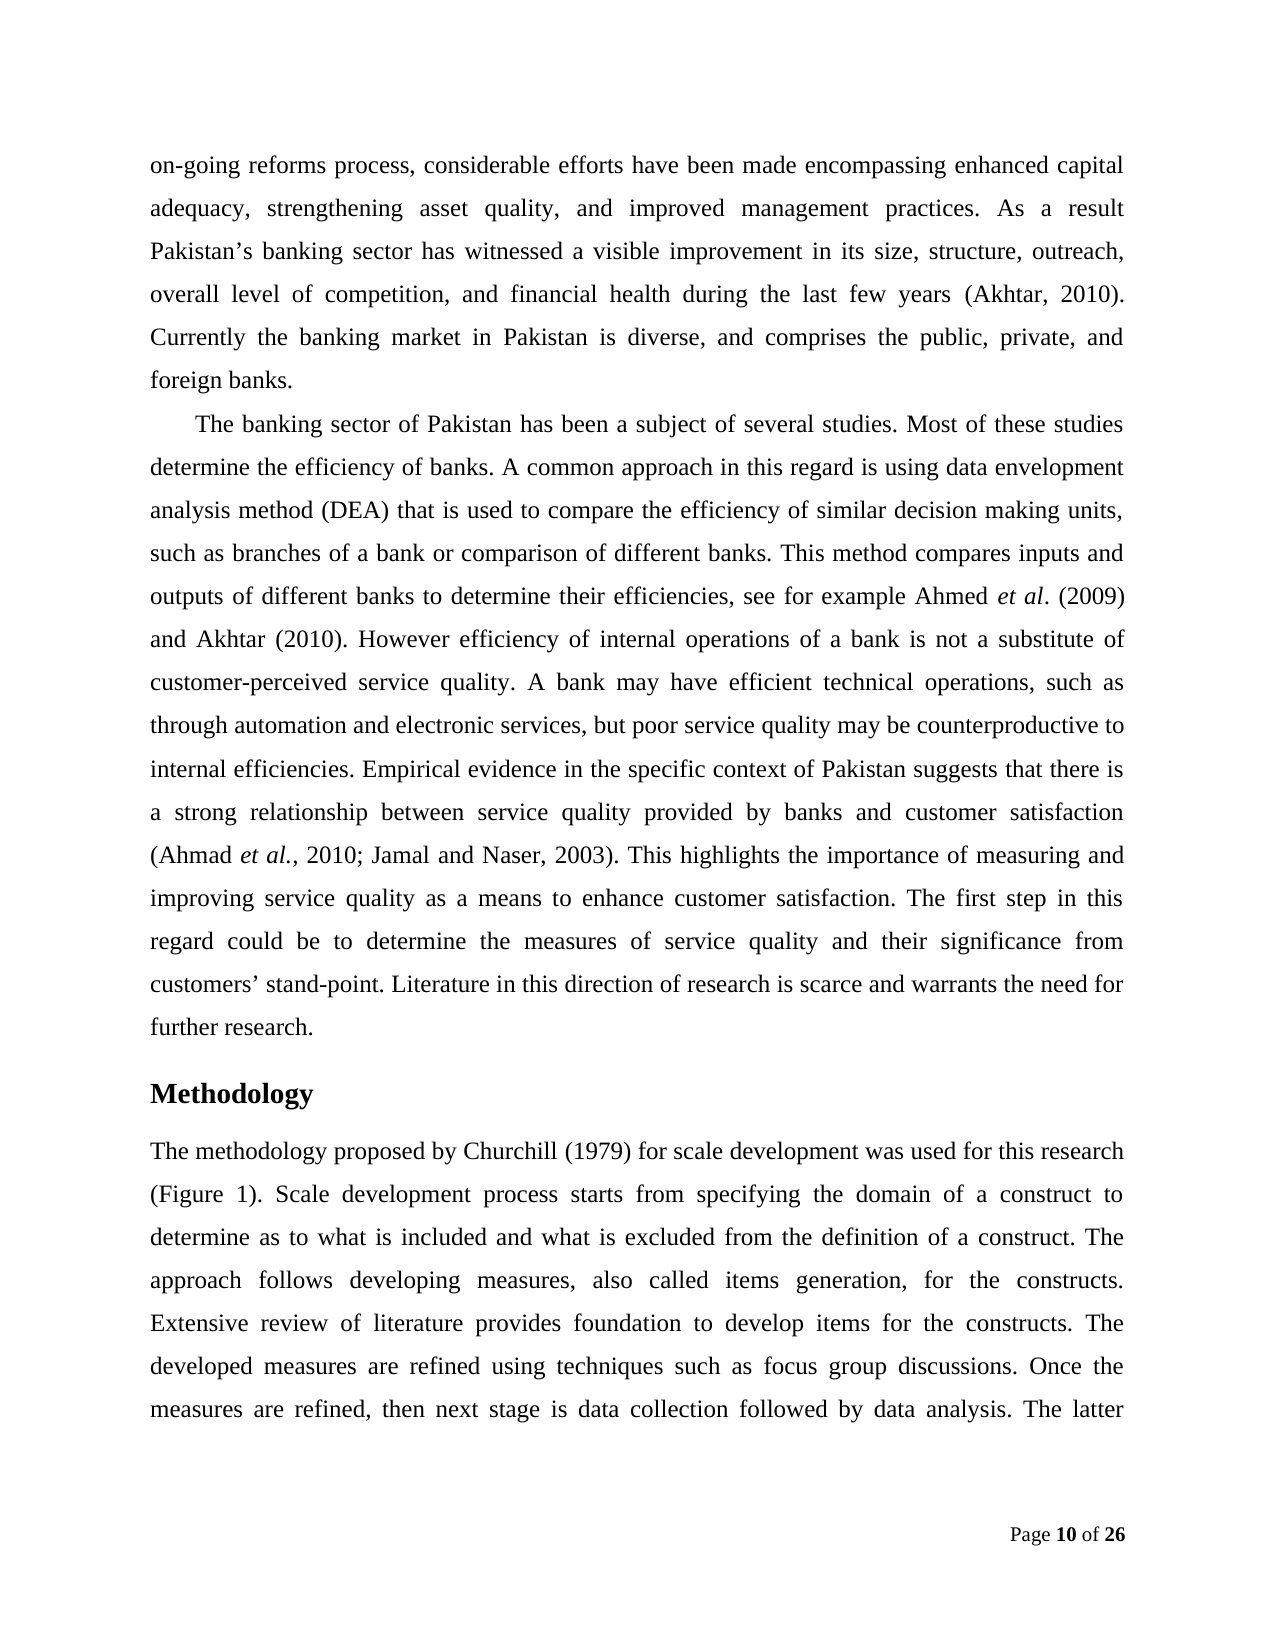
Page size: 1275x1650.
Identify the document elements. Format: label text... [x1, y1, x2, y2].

text Methodology [150, 1076, 1125, 1110]
text The banking sector of Pakistan has been a subject of several studies. Most of these studies determine the efficiency of banks. A common approach in this regard is using data envelopment analysis method (DEA) that is used to compare the efficiency of similar decision making units, such as branches of a bank or comparison of different banks. This method compares inputs and outputs of different banks to determine their efficiencies, see for example Ahmed et al. (2009) and Akhtar (2010). However efficiency of internal operations of a bank is not a substitute of customer-perceived service quality. A bank may have efficient technical operations, such as through automation and electronic services, but poor service quality may be counterproductive to internal efficiencies. Empirical evidence in the specific context of Pakistan suggests that there is a strong relationship between service quality provided by banks and customer satisfaction (Ahmad et al., 2010; Jamal and Naser, 2003). This highlights the importance of measuring and improving service quality as a means to enhance customer satisfaction. The first step in this regard could be to determine the measures of service quality and their significance from customers’ stand-point. Literature in this direction of research is scarce and warrants the need for further research. [150, 409, 1125, 1041]
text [150, 1136, 1125, 1423]
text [150, 150, 1125, 394]
